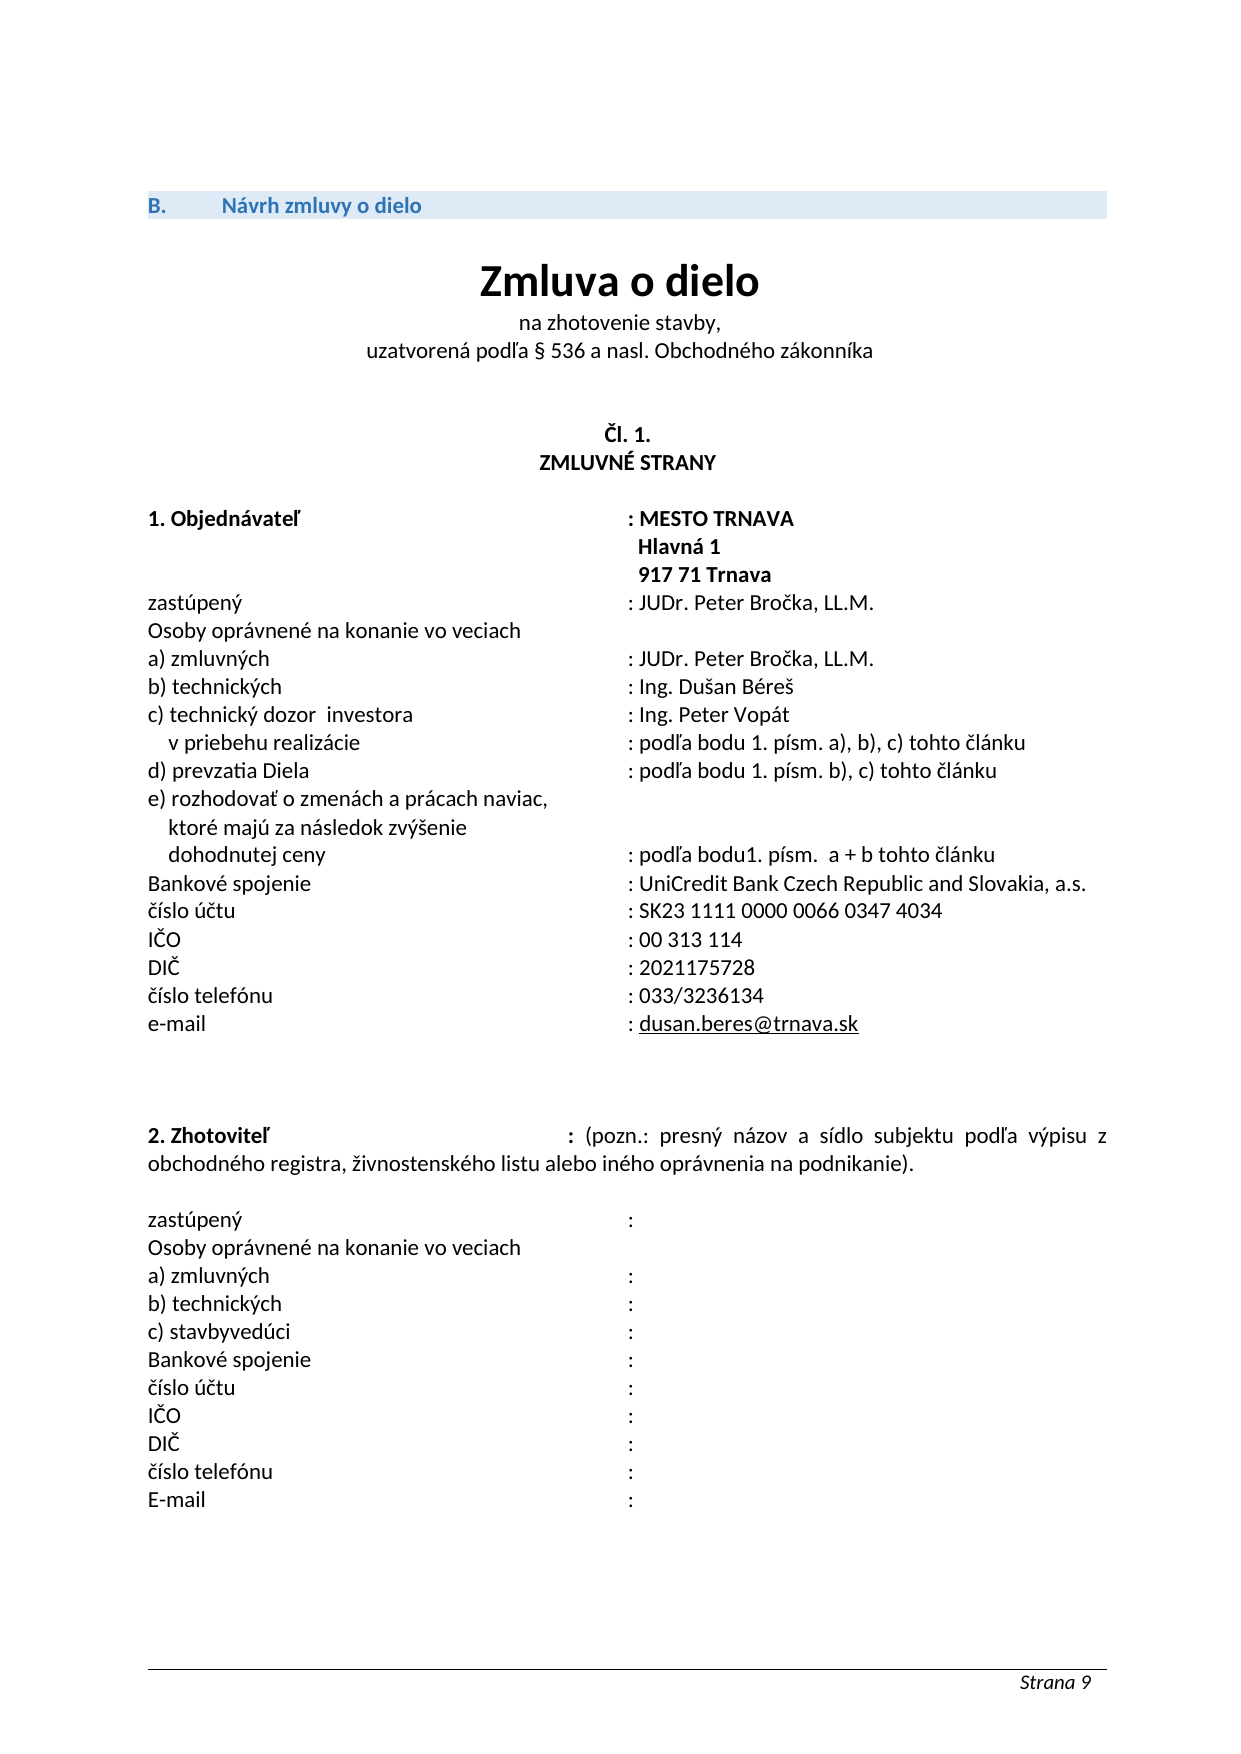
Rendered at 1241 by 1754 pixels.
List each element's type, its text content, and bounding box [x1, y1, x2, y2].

text Bankové spojenie : [148, 1345, 1107, 1373]
text Hlavná 1 [148, 532, 1107, 560]
text číslo telefónu : [148, 1457, 1107, 1485]
text dohodnutej ceny : podľa bodu1. písm. a + b tohto článku [148, 841, 1107, 869]
text 1. Objednávateľ : MESTO TRNAVA [148, 504, 1107, 532]
text IČO : [148, 1401, 1107, 1429]
text DIČ : 2021175728 [148, 953, 1107, 981]
text a) zmluvných : JUDr. Peter Bročka, LL.M. [148, 644, 1107, 672]
text Bankové spojenie : UniCredit Bank Czech Republic and Slovakia, a.s. [148, 869, 1107, 897]
text zastúpený : [148, 1205, 1107, 1233]
subtitle Návrh zmluvy o dielo [148, 191, 1107, 219]
text e-mail : dusan.beres@trnava.sk [148, 1009, 1107, 1037]
text b) technických : Ing. Dušan Béreš [148, 672, 1107, 701]
text e) rozhodovať o zmenách a prácach naviac, [148, 784, 1107, 813]
text číslo účtu : SK23 1111 0000 0066 0347 4034 [148, 897, 1107, 925]
text 917 71 Trnava zastúpený : JUDr. Peter Bročka, LL.M. [148, 560, 1107, 616]
text Osoby oprávnené na konanie vo veciach [148, 616, 1107, 644]
text IČO : 00 313 114 [148, 925, 1107, 953]
text d) prevzatia Diela : podľa bodu 1. písm. b), c) tohto článku [148, 757, 1107, 784]
text a) zmluvných : [148, 1261, 1107, 1289]
text Čl. 1. [148, 420, 1107, 448]
text číslo telefónu : 033/3236134 [148, 981, 1107, 1009]
text na zhotovenie stavby, [148, 308, 1092, 336]
text uzatvorená podľa § 536 a nasl. Obchodného zákonníka [148, 336, 1092, 364]
text c) stavbyvedúci : [148, 1317, 1107, 1345]
text číslo účtu : [148, 1373, 1107, 1401]
text ZMLUVNÉ STRANY [148, 448, 1107, 476]
text DIČ : [148, 1429, 1107, 1457]
text v priebehu realizácie : podľa bodu 1. písm. a), b), c) tohto článku [148, 728, 1107, 757]
text Zmluva o dielo [148, 252, 1092, 308]
text Osoby oprávnené na konanie vo veciach [148, 1233, 1107, 1261]
text 2. Zhotoviteľ : (pozn.: presný názov a sídlo subjektu podľa výpisu z obchodného registra, živnostenského listu alebo iného oprávnenia na podnikanie). [148, 1121, 1107, 1177]
text E-mail : [148, 1485, 1107, 1513]
text c) technický dozor investora : Ing. Peter Vopát [148, 701, 1107, 728]
text ktoré majú za následok zvýšenie [148, 813, 1107, 841]
text b) technických : [148, 1289, 1107, 1317]
